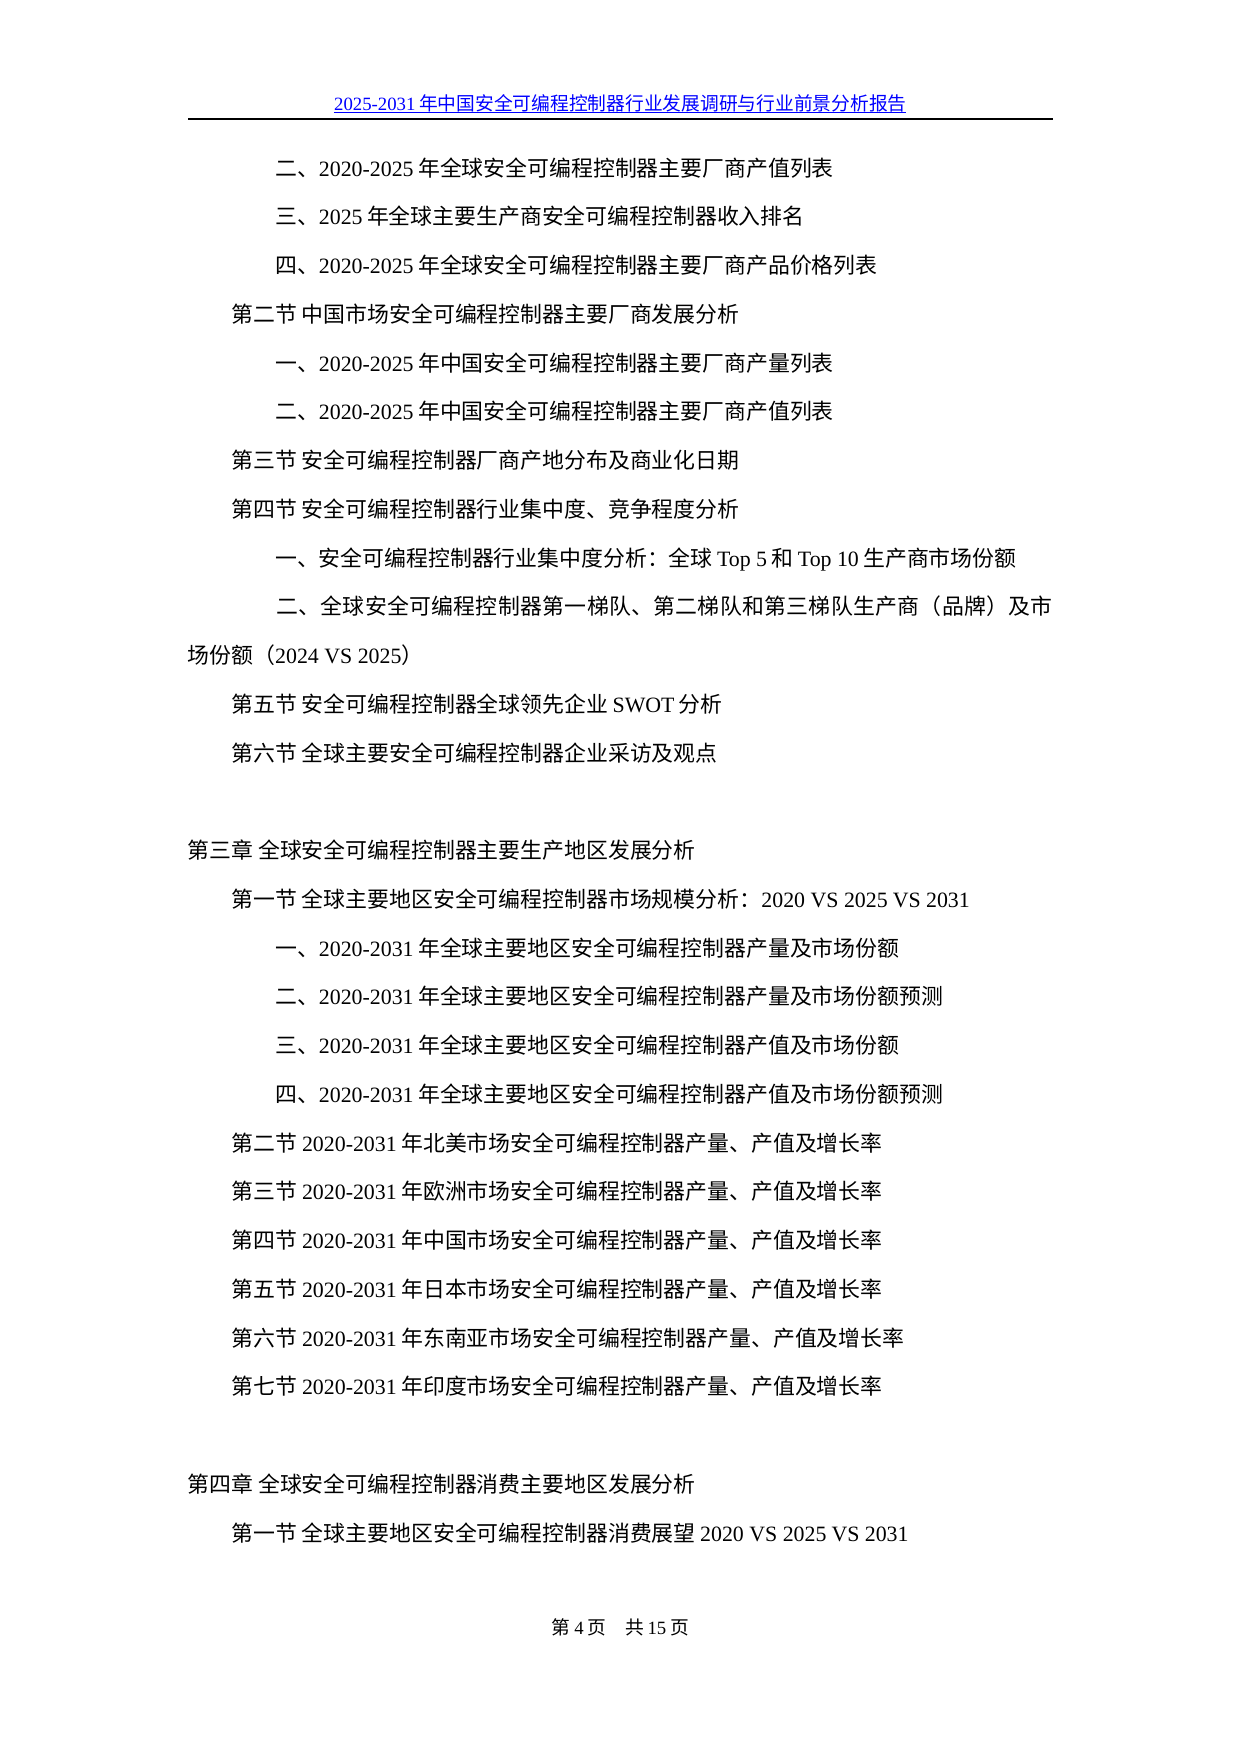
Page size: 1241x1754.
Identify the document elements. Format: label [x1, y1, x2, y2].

text [187, 150, 1053, 1548]
